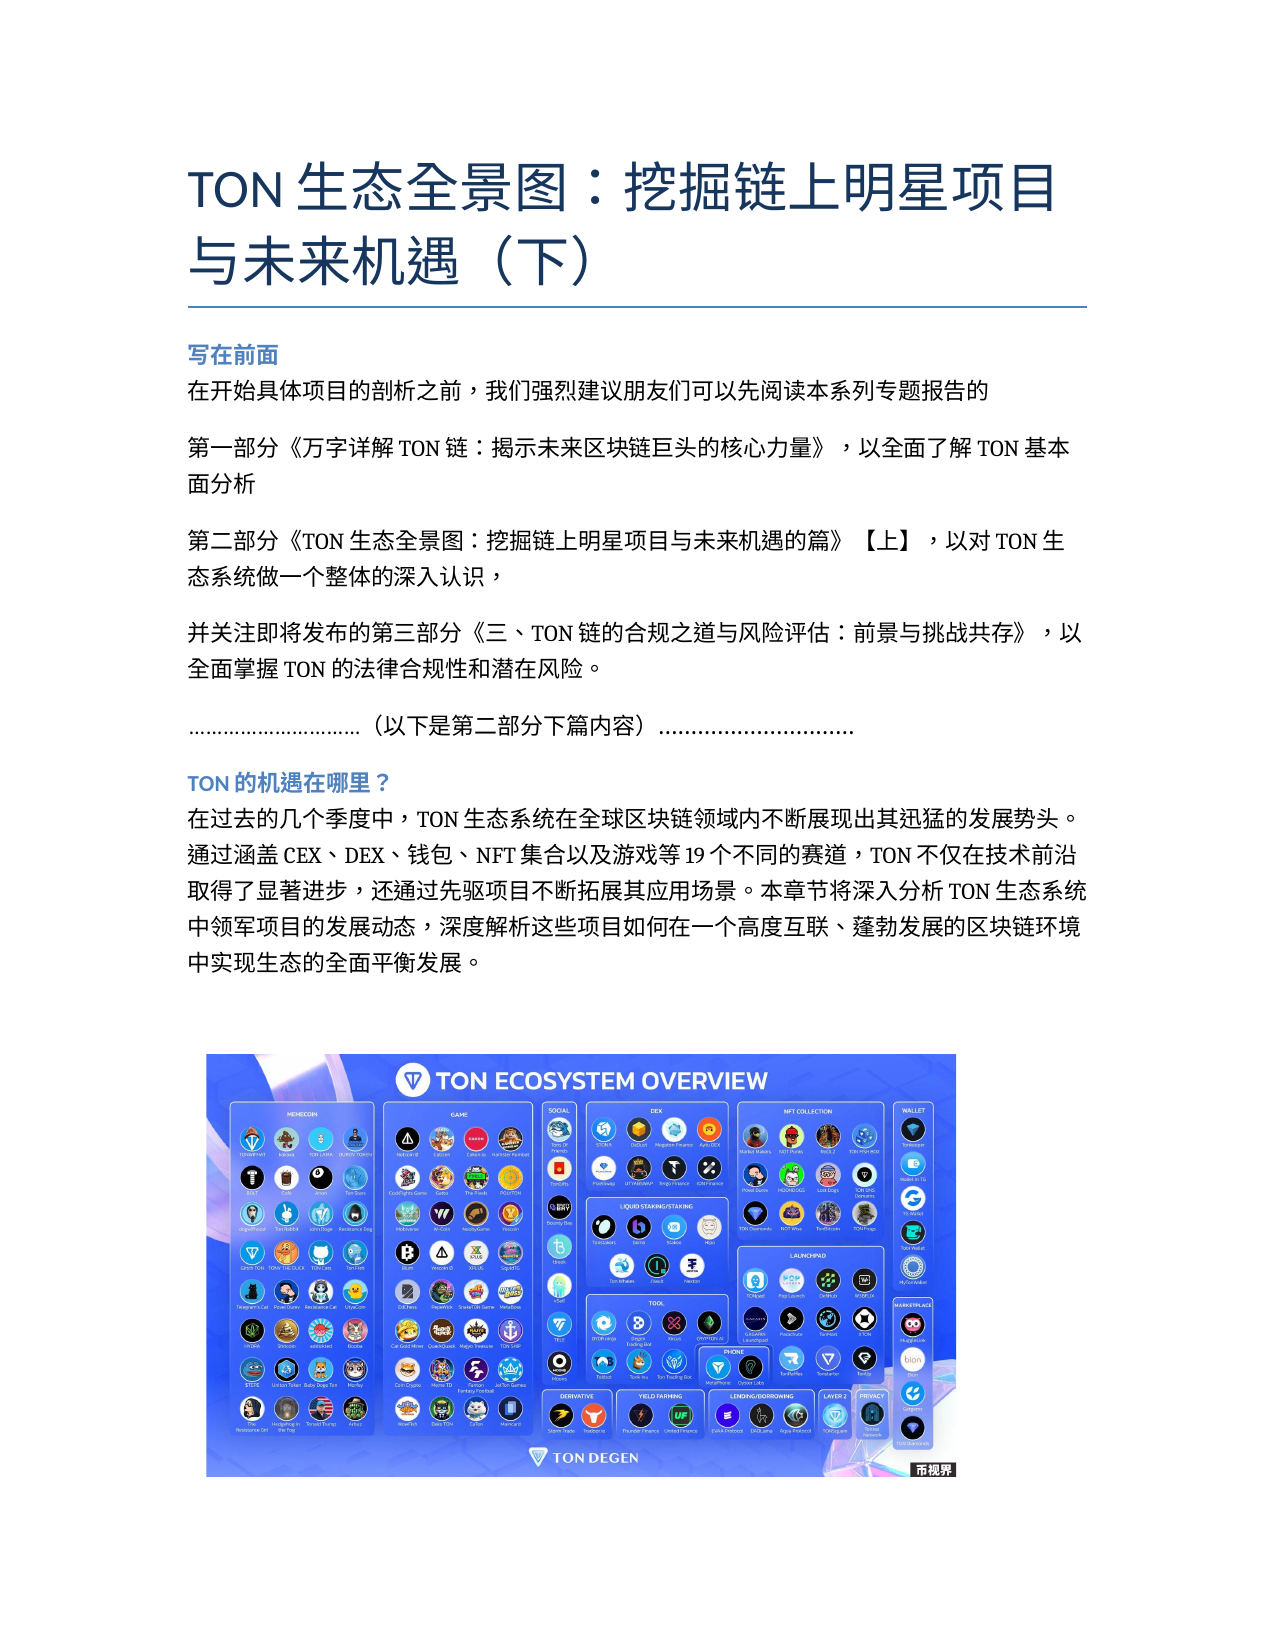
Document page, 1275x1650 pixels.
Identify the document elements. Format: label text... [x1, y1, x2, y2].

text 并关注即将发布的第三部分《三、TON链的合规之道与风险评估：前景与挑战共存》，以全面掌握TON的法律合规性和潜在风险。 [187, 617, 1087, 684]
text 第一部分《万字详解TON链：揭示未来区块链巨头的核心力量》，以全面了解TON基本面分析 [187, 432, 1087, 499]
subtitle TON的机遇在哪里？ [187, 767, 1087, 798]
text 第二部分《TON生态全景图：挖掘链上明星项目与未来机遇的篇》【上】，以对TON生态系统做一个整体的深入认识， [187, 524, 1087, 592]
text 在开始具体项目的剖析之前，我们强烈建议朋友们可以先阅读本系列专题报告的 [187, 375, 1087, 406]
text 在过去的几个季度中，TON生态系统在全球区块链领域内不断展现出其迅猛的发展势头。通过涵盖CEX、DEX、钱包、NFT集合以及游戏等19个不同的赛道，TON不仅在技术前沿取得了显著进步，还通过先驱项目不断拓展其应用场景。本章节将深入分析TON生态系统中领军项目的发展动态，深度解析这些项目如何在一个高度互联、蓬勃发展的区块链环境中实现生态的全面平衡发展。 [187, 803, 1087, 978]
picture [206, 1054, 957, 1477]
subtitle 写在前面 [187, 339, 1087, 370]
text …………………………（以下是第二部分下篇内容）………………………… [187, 710, 1087, 741]
title TON生态全景图：挖掘链上明星项目与未来机遇（下） [187, 150, 1087, 308]
